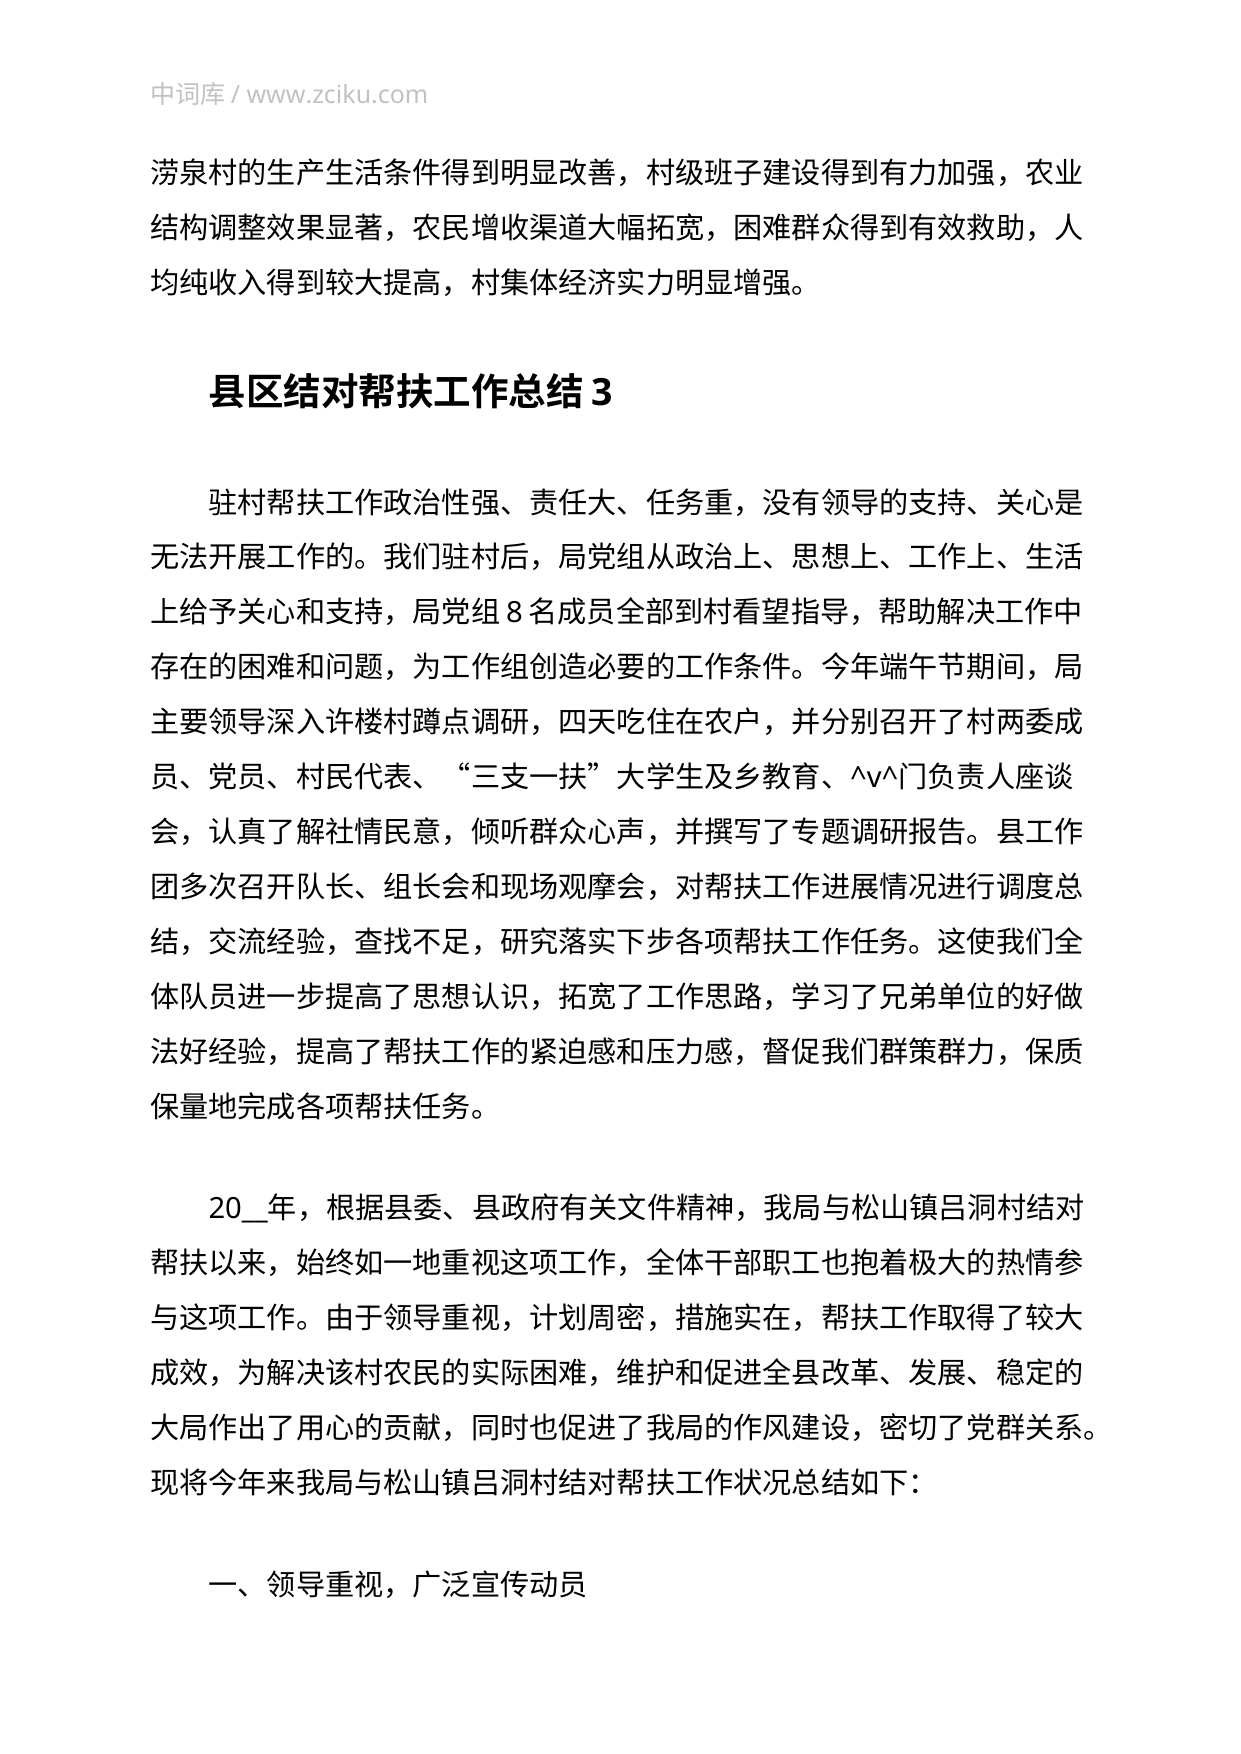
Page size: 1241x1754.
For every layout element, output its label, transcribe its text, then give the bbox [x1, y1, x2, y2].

text 驻村帮扶工作政治性强、责任大、任务重，没有领导的支持、关心是无法开展工作的。我们驻村后，局党组从政治上、思想上、工作上、生活上给予关心和支持，局党组8名成员全部到村看望指导，帮助解决工作中存在的困难和问题，为工作组创造必要的工作条件。今年端午节期间，局主要领导深入许楼村蹲点调研，四天吃住在农户，并分别召开了村两委成员、党员、村民代表、“三支一扶”大学生及乡教育、^v^门负责人座谈会，认真了解社情民意，倾听群众心声，并撰写了专题调研报告。县工作团多次召开队长、组长会和现场观摩会，对帮扶工作进展情况进行调度总结，交流经验，查找不足，研究落实下步各项帮扶工作任务。这使我们全体队员进一步提高了思想认识，拓宽了工作思路，学习了兄弟单位的好做法好经验，提高了帮扶工作的紧迫感和压力感，督促我们群策群力，保质保量地完成各项帮扶任务。 [150, 479, 1090, 1126]
text 一、领导重视，广泛宣传动员 [150, 1561, 1090, 1604]
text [150, 150, 1090, 302]
text 县区结对帮扶工作总结3 [150, 362, 1090, 416]
text 20__年，根据县委、县政府有关文件精神，我局与松山镇吕洞村结对帮扶以来，始终如一地重视这项工作，全体干部职工也抱着极大的热情参与这项工作。由于领导重视，计划周密，措施实在，帮扶工作取得了较大成效，为解决该村农民的实际困难，维护和促进全县改革、发展、稳定的大局作出了用心的贡献，同时也促进了我局的作风建设，密切了党群关系。现将今年来我局与松山镇吕洞村结对帮扶工作状况总结如下： [150, 1185, 1090, 1502]
